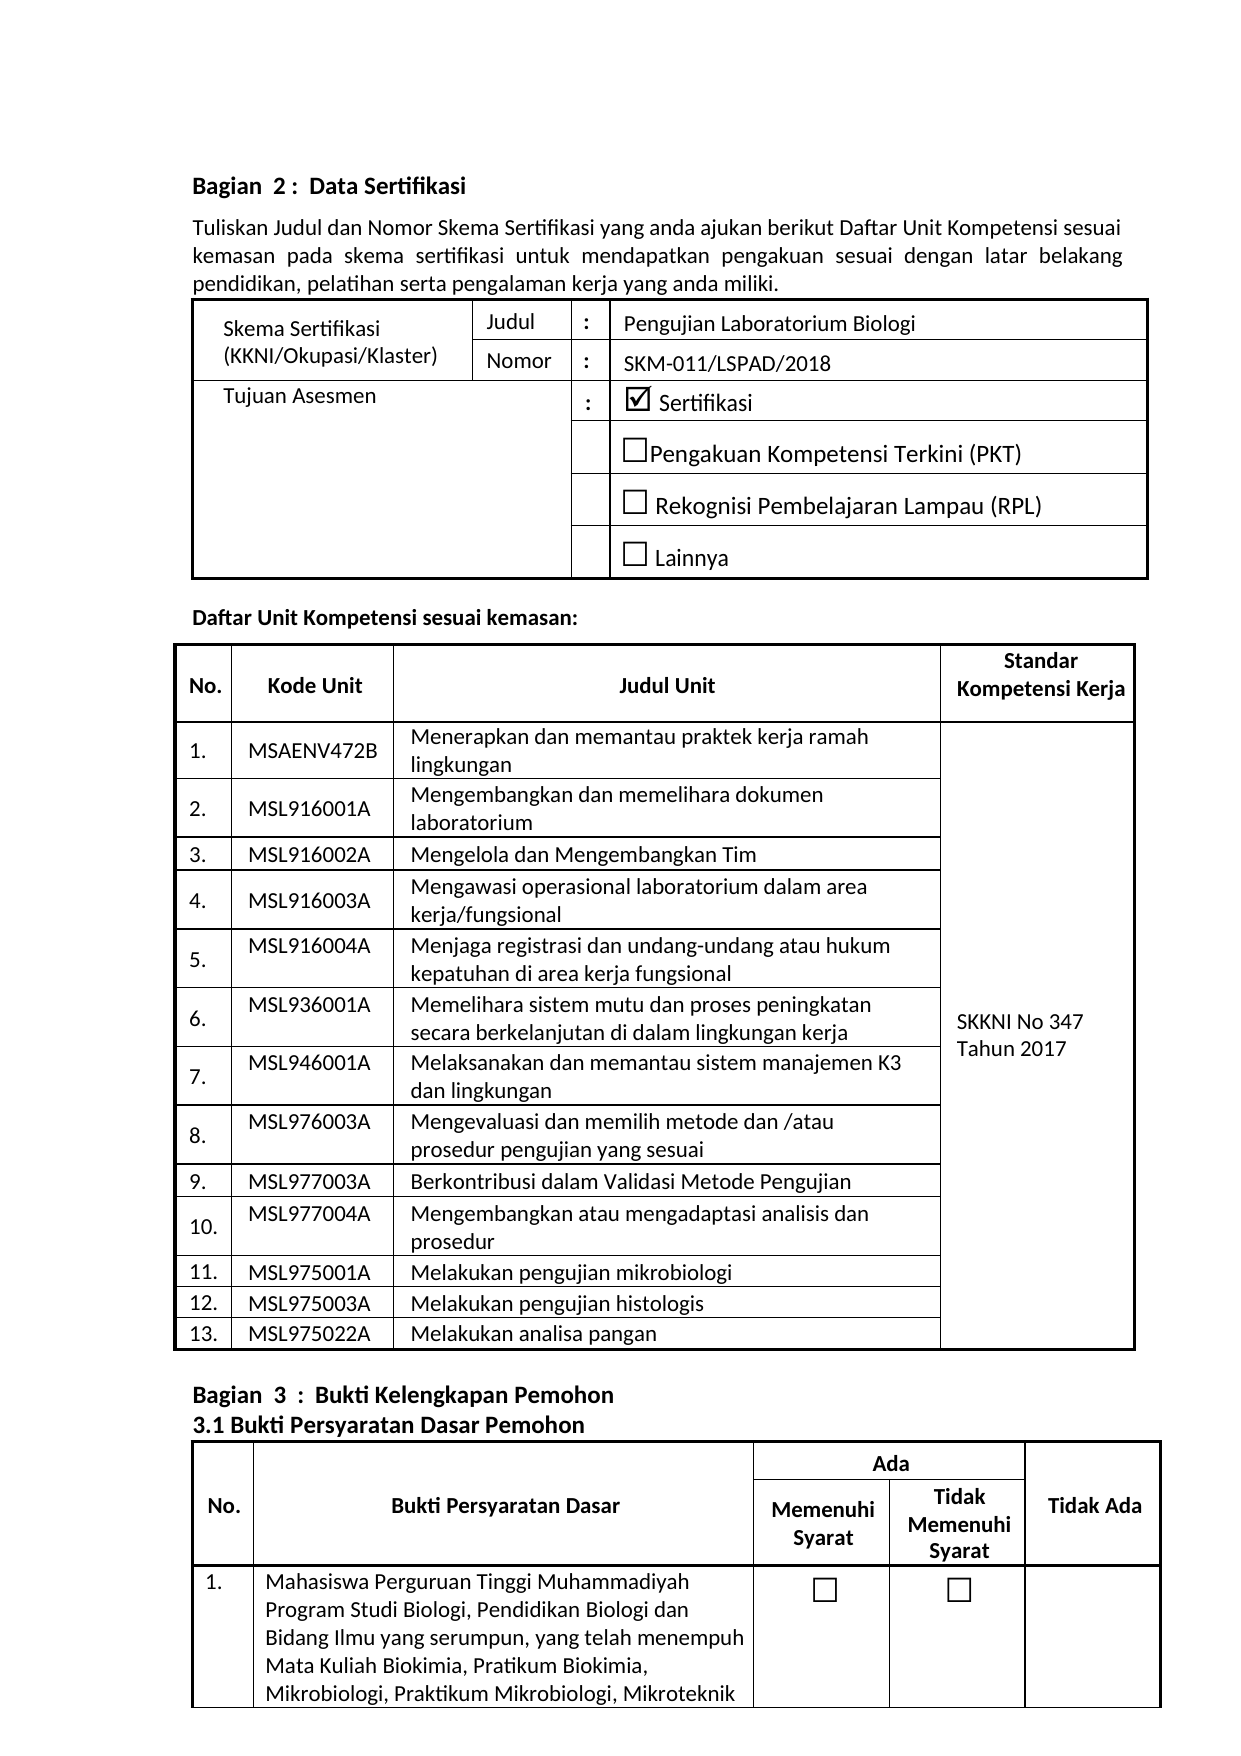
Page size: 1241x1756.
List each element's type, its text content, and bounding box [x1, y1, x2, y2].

table_cell [572, 474, 609, 524]
table_cell Pengakuan Kompetensi Terkini (PKT) [611, 421, 1146, 472]
text Tuliskan Judul dan Nomor Skema Sertifikasi yang anda ajukan berikut Daftar Unit Kompetensi sesuai kemasan pada skema sertifikasi untuk mendapatkan pengakuan sesuai dengan latar belakang pendidikan, pelatihan serta pengalaman kerja yang anda miliki. [192, 213, 1123, 298]
table_cell MSL946001A [232, 1047, 393, 1104]
table_header Standar Kompetensi Kerja [941, 646, 1133, 721]
table_cell SKKNI No 347 Tahun 2017 [941, 723, 1133, 1347]
table_cell Tidak Memenuhi Syarat [890, 1480, 1024, 1564]
table_header Kode Unit [232, 646, 393, 721]
table_cell [177, 1256, 231, 1286]
table_cell MSL975022A [232, 1318, 393, 1347]
table_cell [572, 421, 609, 472]
table_cell MSL916002A [232, 838, 393, 869]
table_cell Berkontribusi dalam Validasi Metode Pengujian [394, 1165, 940, 1196]
table_cell Mengevaluasi dan memilih metode dan /atau prosedur pengujian yang sesuai [394, 1106, 940, 1163]
table_header Judul Unit [394, 646, 940, 721]
table_header Judul [473, 301, 571, 339]
table_header No. [177, 646, 231, 721]
text Daftar Unit Kompetensi sesuai kemasan: [192, 603, 1182, 631]
table_cell Mengelola dan Mengembangkan Tim [394, 838, 940, 869]
subtitle Bagian 3 : Bukti Kelengkapan Pemohon [192, 1379, 1182, 1409]
table_cell [177, 1106, 231, 1163]
table_header Bukti Persyaratan Dasar [254, 1443, 753, 1564]
table_cell Sertifikasi [611, 381, 1146, 420]
table_cell MSL975001A [232, 1256, 393, 1286]
table_cell Menjaga registrasi dan undang-undang atau hukum kepatuhan di area kerja fungsional [394, 930, 940, 987]
table_cell MSL936001A [232, 988, 393, 1046]
table_cell Rekognisi Pembelajaran Lampau (RPL) [611, 474, 1146, 524]
table_cell Lainnya [611, 526, 1146, 577]
table_cell MSAENV472B [232, 723, 393, 778]
subtitle Bagian 2 : Data Sertifikasi [192, 171, 1182, 201]
table_cell MSL977003A [232, 1165, 393, 1196]
table_header Skema Sertifikasi (KKNI/Okupasi/Klaster) [194, 301, 472, 380]
table_cell [572, 526, 609, 577]
table_cell [177, 871, 231, 928]
table_cell [177, 723, 231, 778]
table_cell MSL916004A [232, 930, 393, 987]
table_cell SKM-011/LSPAD/2018 [611, 340, 1146, 380]
table_cell [177, 1197, 231, 1255]
table_cell Melaksanakan dan memantau sistem manajemen K3 dan lingkungan [394, 1047, 940, 1104]
table_cell [177, 1287, 231, 1317]
table_cell : [572, 381, 609, 420]
table_header : [572, 301, 609, 339]
list Bukti Persyaratan Dasar Pemohon [192, 1409, 1182, 1440]
table_cell MSL916003A [232, 871, 393, 928]
table_cell Tujuan Asesmen [194, 381, 571, 577]
table_cell [177, 779, 231, 836]
table_cell [177, 1318, 231, 1347]
table_cell Memelihara sistem mutu dan proses peningkatan secara berkelanjutan di dalam lingkungan kerja [394, 988, 940, 1046]
table_cell Melakukan pengujian histologis [394, 1287, 940, 1317]
table_cell MSL976003A [232, 1106, 393, 1163]
table_cell Mengawasi operasional laboratorium dalam area kerja/fungsional [394, 871, 940, 928]
table_cell [177, 988, 231, 1046]
table_cell [177, 838, 231, 869]
table_cell Memenuhi Syarat [754, 1480, 889, 1564]
table_cell : [572, 340, 609, 380]
table_cell Menerapkan dan memantau praktek kerja ramah lingkungan [394, 723, 940, 778]
table_cell [890, 1567, 1024, 1707]
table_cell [254, 1567, 753, 1707]
table_header Ada [754, 1443, 1024, 1479]
table_cell 1. [194, 1567, 253, 1707]
table_cell Nomor [473, 340, 571, 380]
table_cell Melakukan analisa pangan [394, 1318, 940, 1347]
table_cell Melakukan pengujian mikrobiologi [394, 1256, 940, 1286]
table_header No. [194, 1443, 253, 1564]
table_cell [177, 1047, 231, 1104]
table_cell MSL916001A [232, 779, 393, 836]
table_cell MSL975003A [232, 1287, 393, 1317]
table_header Pengujian Laboratorium Biologi [611, 301, 1146, 339]
table_cell [177, 930, 231, 987]
table_cell Mengembangkan atau mengadaptasi analisis dan prosedur [394, 1197, 940, 1255]
table_cell [177, 1165, 231, 1196]
table_cell Mengembangkan dan memelihara dokumen laboratorium [394, 779, 940, 836]
table_cell [754, 1567, 889, 1707]
table_header Tidak Ada [1026, 1443, 1159, 1564]
table_cell MSL977004A [232, 1197, 393, 1255]
table_cell [1026, 1567, 1159, 1707]
